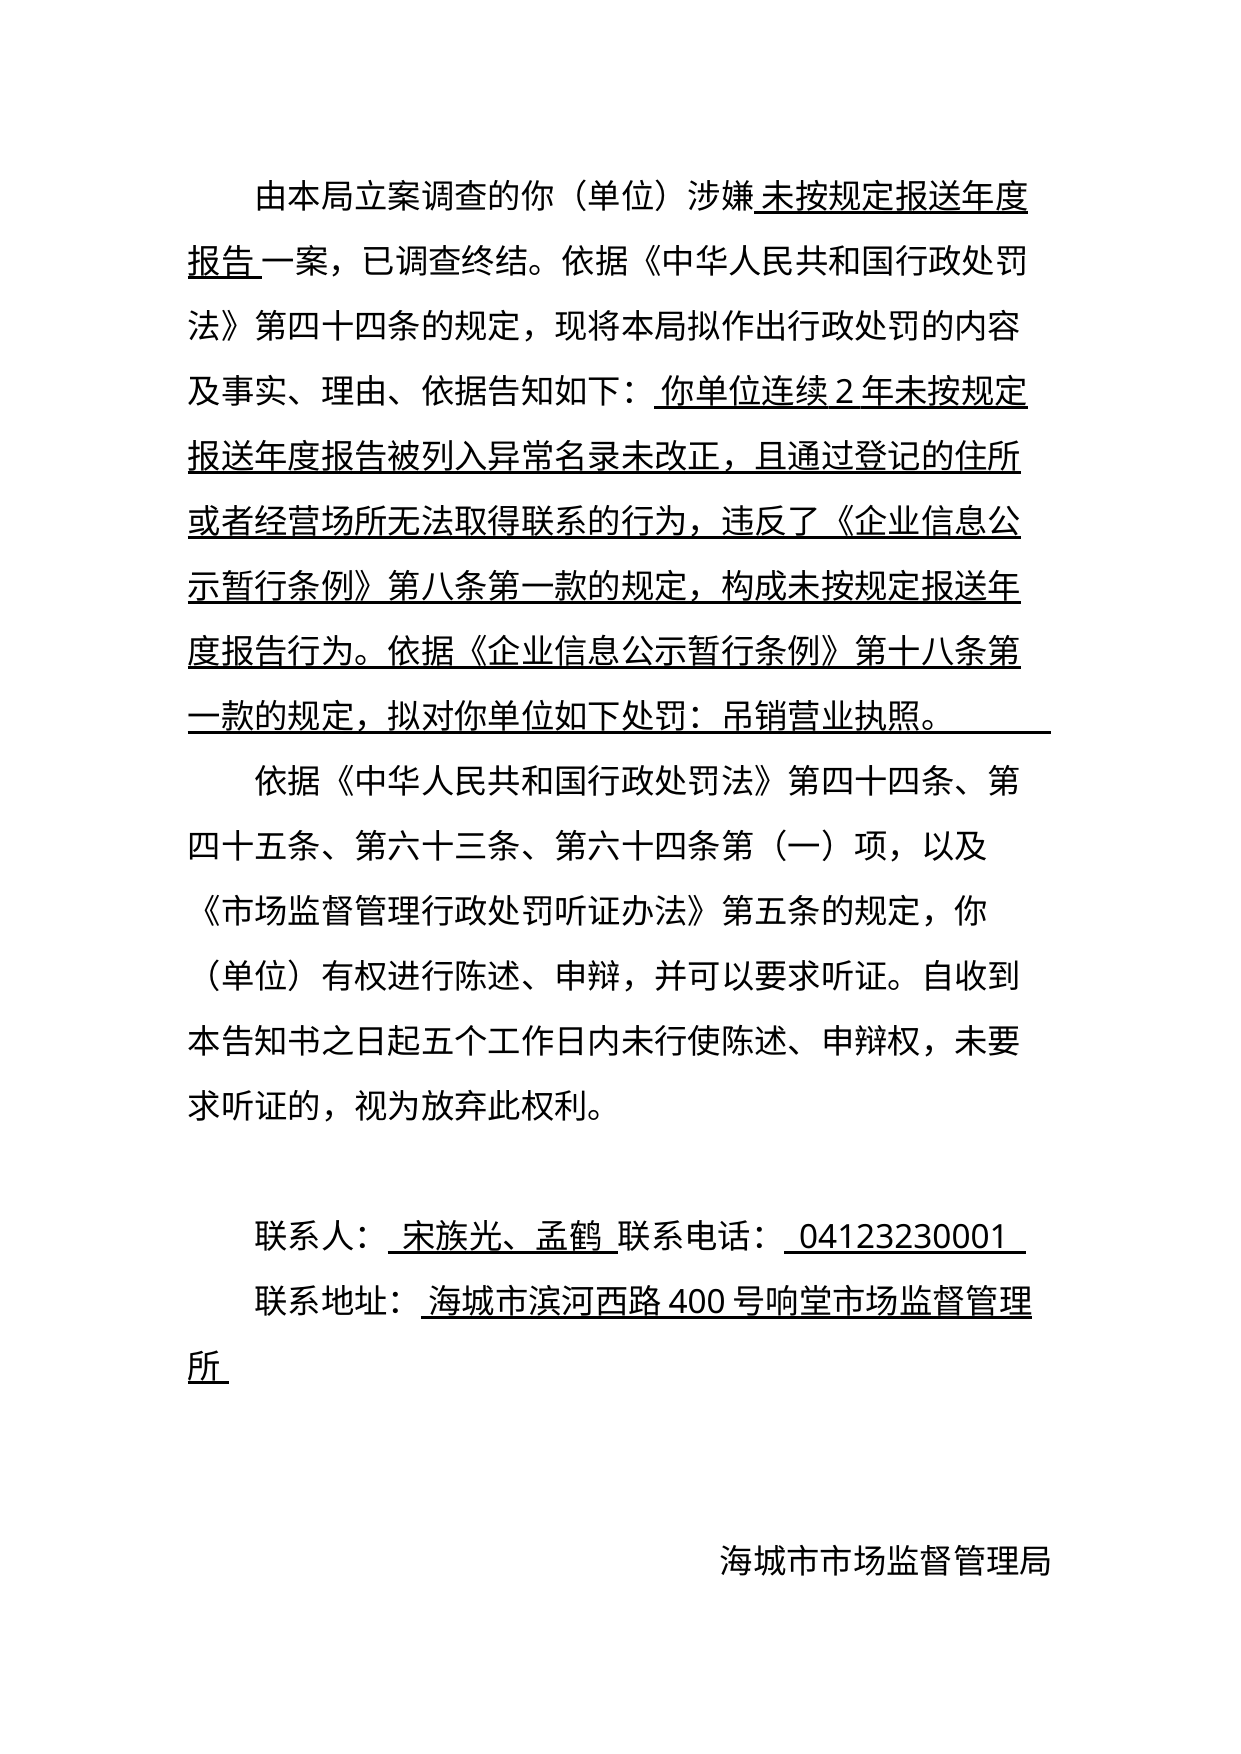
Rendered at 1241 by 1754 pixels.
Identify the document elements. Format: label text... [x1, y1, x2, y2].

text 由本局立案调查的你（单位）涉嫌 未按规定报送年度报告 一案，已调查终结。依据《中华人民共和国行政处罚法》第四十四条的规定，现将本局拟作出行政处罚的内容及事实、理由、依据告知如下： 你单位连续2年未按规定报送年度报告被列入异常名录未改正，且通过登记的住所或者经营场所无法取得联系的行为，违反了《企业信息公示暂行条例》第八条第一款的规定，构成未按规定报送年度报告行为。依据《企业信息公示暂行条例》第十八条第一款的规定，拟对你单位如下处罚：吊销营业执照。 [187, 162, 1053, 747]
text 海城市市场监督管理局 [187, 1527, 1053, 1592]
text 联系人： 宋族光、孟鹤 联系电话： 04123230001 [187, 1202, 1053, 1267]
text 联系地址： 海城市滨河西路400号响堂市场监督管理所 [187, 1267, 1053, 1397]
text 依据《中华人民共和国行政处罚法》第四十四条、第四十五条、第六十三条、第六十四条第（一）项，以及《市场监督管理行政处罚听证办法》第五条的规定，你（单位）有权进行陈述、申辩，并可以要求听证。自收到本告知书之日起五个工作日内未行使陈述、申辩权，未要求听证的，视为放弃此权利。 [187, 747, 1053, 1137]
